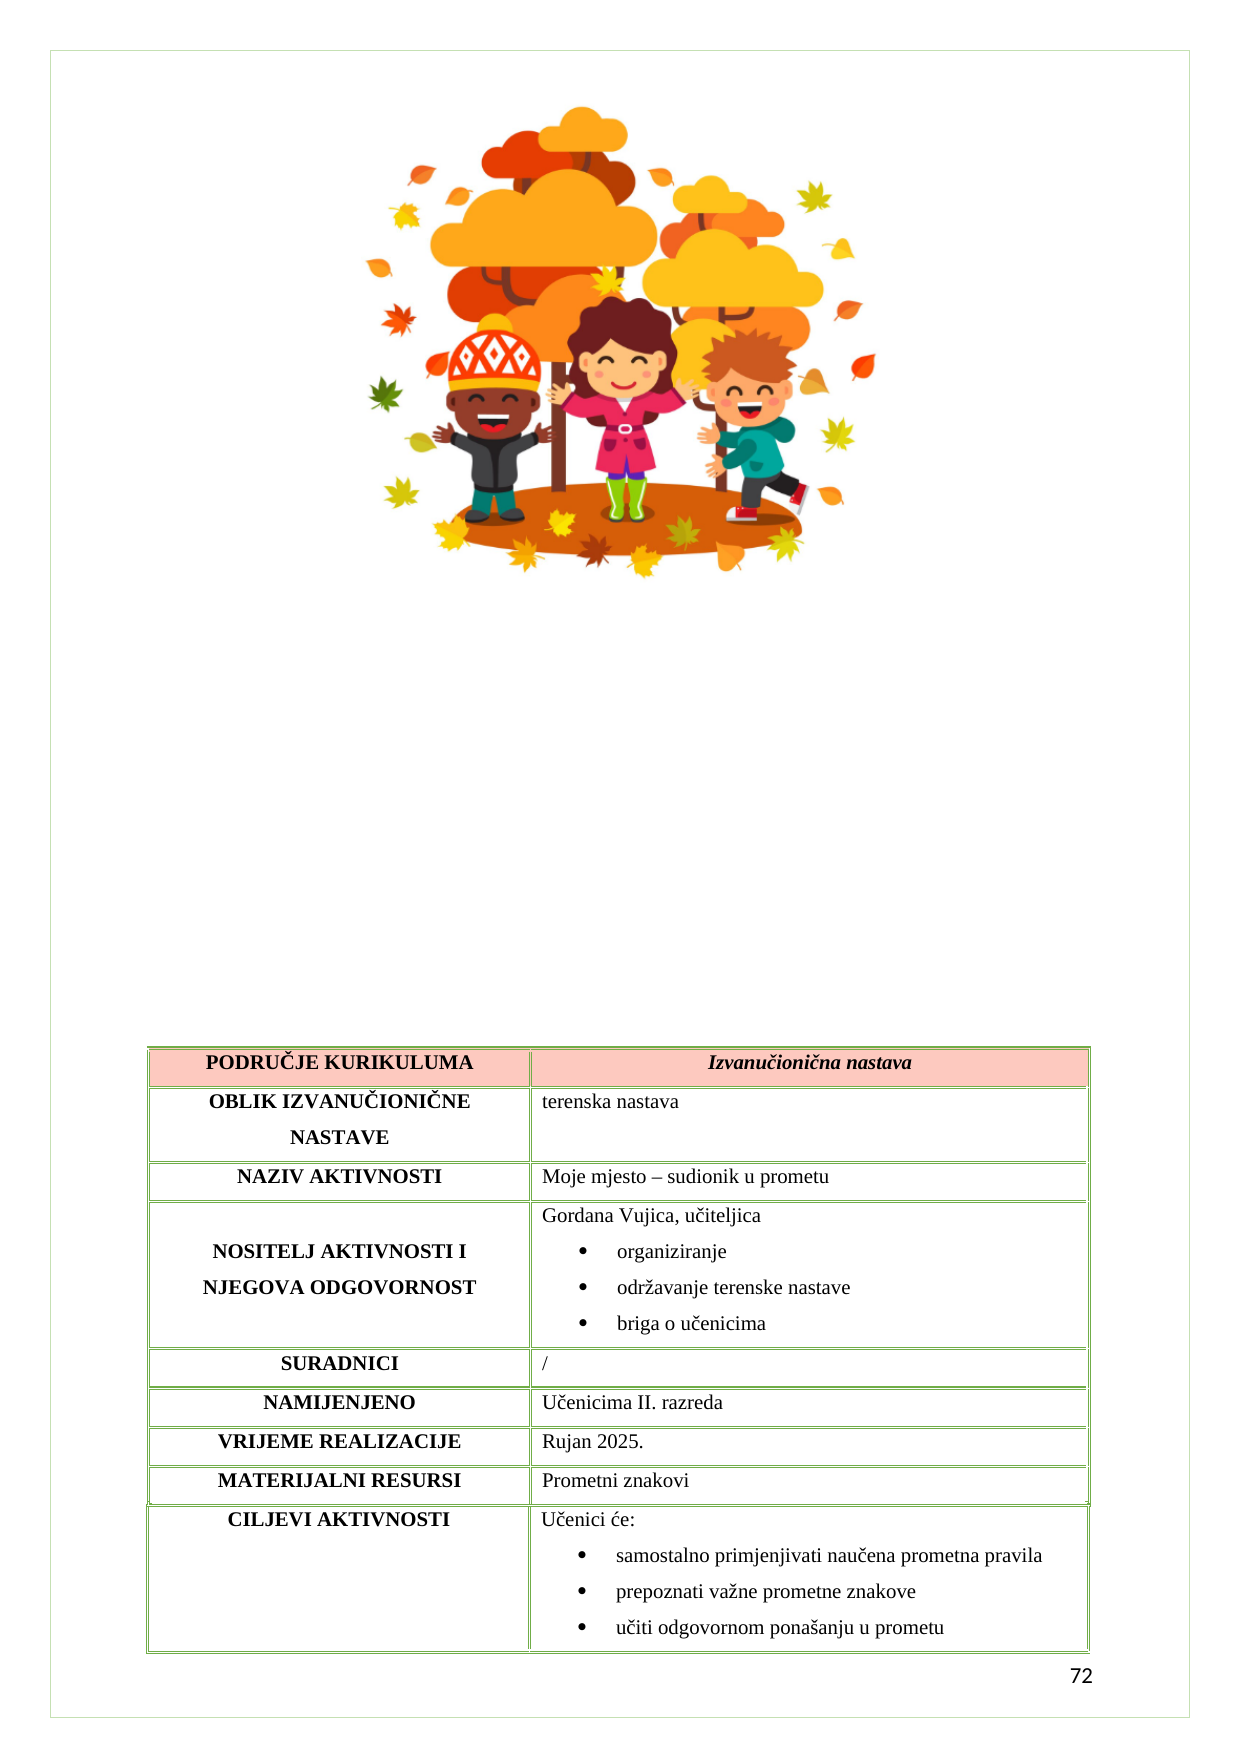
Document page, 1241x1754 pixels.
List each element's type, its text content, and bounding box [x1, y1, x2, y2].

table_cell OBLIK IZVANUČIONIČNE NASTAVE [150, 1089, 529, 1161]
table_cell terenska nastava [532, 1086, 1088, 1161]
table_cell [530, 1507, 1088, 1651]
table_header PODRUČJE KURIKULUMA [149, 1048, 531, 1086]
table_cell Učenicima II. razreda [532, 1386, 1088, 1426]
table_cell NOSITELJ AKTIVNOSTI I NJEGOVA ODGOVORNOST [150, 1203, 529, 1347]
table_cell SURADNICI [150, 1350, 529, 1386]
table_cell NAMIJENJENO [150, 1390, 529, 1426]
picture [355, 88, 885, 590]
table_cell Rujan 2025. [532, 1426, 1088, 1465]
table_cell VRIJEME REALIZACIJE [150, 1429, 529, 1465]
table_cell / [531, 1347, 1089, 1386]
table_cell CILJEVI AKTIVNOSTI [149, 1507, 529, 1651]
table_cell NAZIV AKTIVNOSTI [150, 1164, 529, 1200]
table_header Izvanučionična nastava [531, 1050, 1088, 1086]
table_cell Gordana Vujica, učiteljica organiziranje održavanje terenske nastave briga o učenicima [531, 1200, 1089, 1347]
table_cell MATERIJALNI RESURSI [150, 1468, 529, 1504]
table_cell Prometni znakovi [532, 1465, 1088, 1504]
table_cell Moje mjesto – sudionik u prometu [532, 1161, 1088, 1200]
